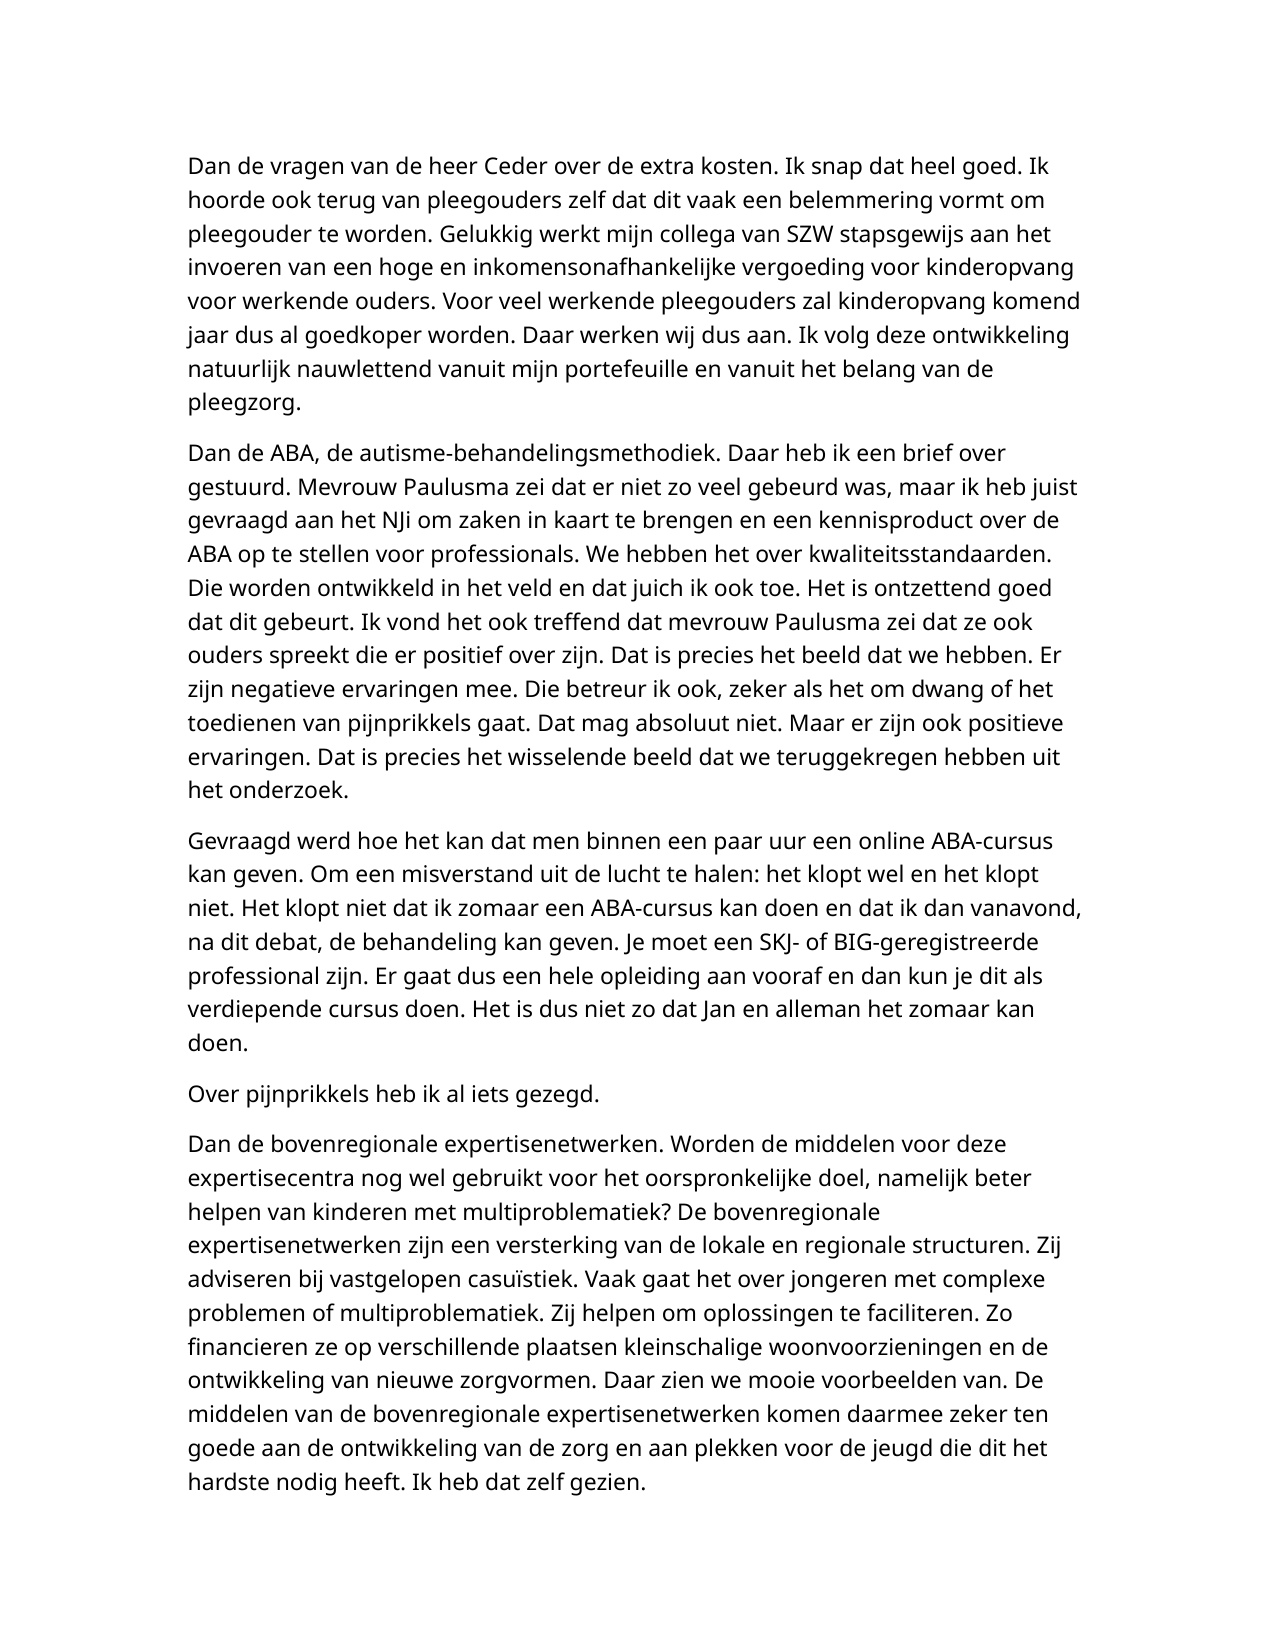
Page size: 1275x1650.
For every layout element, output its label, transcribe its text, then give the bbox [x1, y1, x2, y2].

text Dan de ABA, de autisme-behandelingsmethodiek. Daar heb ik een brief over gestuurd. Mevrouw Paulusma zei dat er niet zo veel gebeurd was, maar ik heb juist gevraagd aan het NJi om zaken in kaart te brengen en een kennisproduct over de ABA op te stellen voor professionals. We hebben het over kwaliteitsstandaarden. Die worden ontwikkeld in het veld en dat juich ik ook toe. Het is ontzettend goed dat dit gebeurt. Ik vond het ook treffend dat mevrouw Paulusma zei dat ze ook ouders spreekt die er positief over zijn. Dat is precies het beeld dat we hebben. Er zijn negatieve ervaringen mee. Die betreur ik ook, zeker als het om dwang of het toedienen van pijnprikkels gaat. Dat mag absoluut niet. Maar er zijn ook positieve ervaringen. Dat is precies het wisselende beeld dat we teruggekregen hebben uit het onderzoek. [187, 437, 1087, 805]
text Gevraagd werd hoe het kan dat men binnen een paar uur een online ABA-cursus kan geven. Om een misverstand uit de lucht te halen: het klopt wel en het klopt niet. Het klopt niet dat ik zomaar een ABA-cursus kan doen en dat ik dan vanavond, na dit debat, de behandeling kan geven. Je moet een SKJ- of BIG-geregistreerde professional zijn. Er gaat dus een hele opleiding aan vooraf en dan kun je dit als verdiepende cursus doen. Het is dus niet zo dat Jan en alleman het zomaar kan doen. [187, 824, 1087, 1058]
text Dan de vragen van de heer Ceder over de extra kosten. Ik snap dat heel goed. Ik hoorde ook terug van pleegouders zelf dat dit vaak een belemmering vormt om pleegouder te worden. Gelukkig werkt mijn collega van SZW stapsgewijs aan het invoeren van een hoge en inkomensonafhankelijke vergoeding voor kinderopvang voor werkende ouders. Voor veel werkende pleegouders zal kinderopvang komend jaar dus al goedkoper worden. Daar werken wij dus aan. Ik volg deze ontwikkeling natuurlijk nauwlettend vanuit mijn portefeuille en vanuit het belang van de pleegzorg. [187, 150, 1087, 417]
text Dan de bovenregionale expertisenetwerken. Worden de middelen voor deze expertisecentra nog wel gebruikt voor het oorspronkelijke doel, namelijk beter helpen van kinderen met multiproblematiek? De bovenregionale expertisenetwerken zijn een versterking van de lokale en regionale structuren. Zij adviseren bij vastgelopen casuïstiek. Vaak gaat het over jongeren met complexe problemen of multiproblematiek. Zij helpen om oplossingen te faciliteren. Zo financieren ze op verschillende plaatsen kleinschalige woonvoorzieningen en de ontwikkeling van nieuwe zorgvormen. Daar zien we mooie voorbeelden van. De middelen van de bovenregionale expertisenetwerken komen daarmee zeker ten goede aan de ontwikkeling van de zorg en aan plekken voor de jeugd die dit het hardste nodig heeft. Ik heb dat zelf gezien. [187, 1128, 1087, 1497]
text Over pijnprikkels heb ik al iets gezegd. [187, 1077, 1087, 1109]
